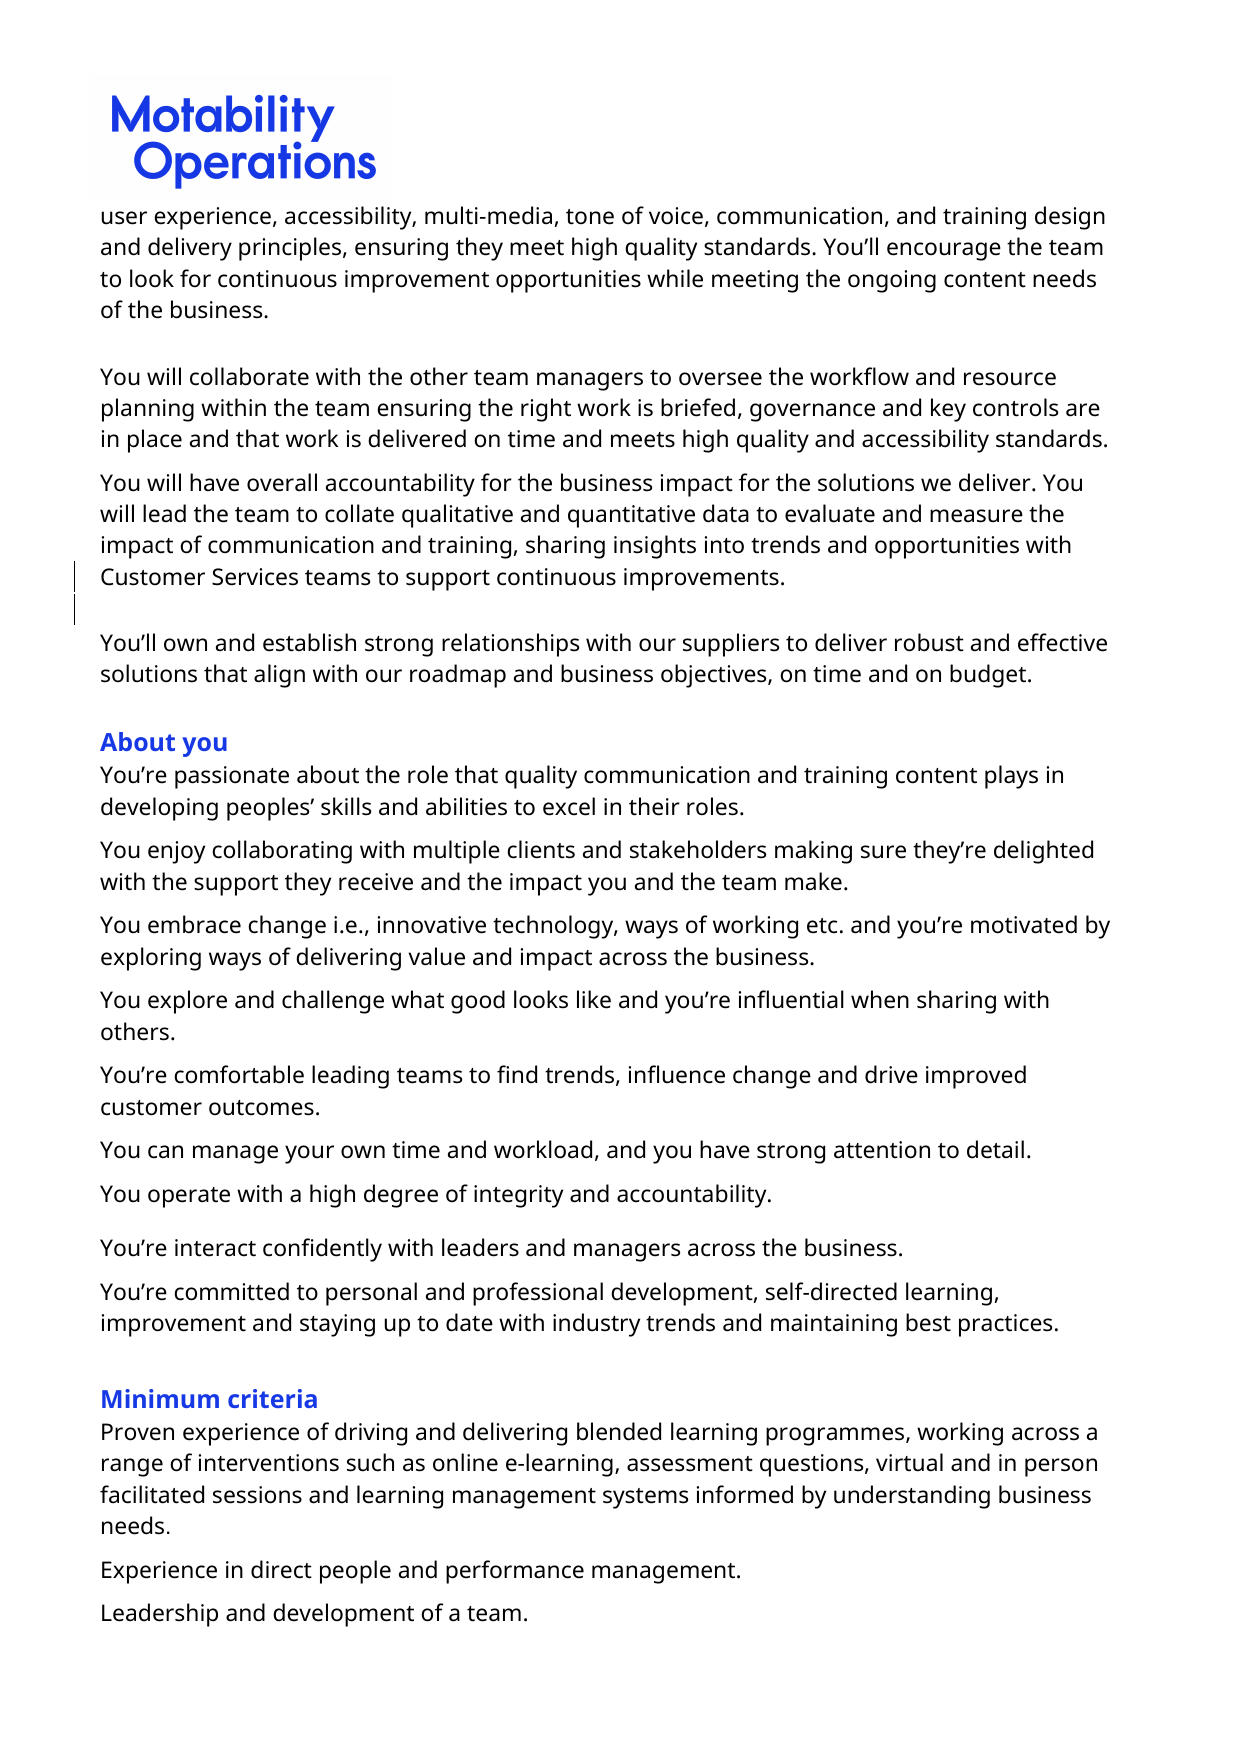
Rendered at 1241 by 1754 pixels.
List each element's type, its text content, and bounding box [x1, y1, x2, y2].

picture [88, 75, 394, 201]
table_cell About you You’re passionate about the role that quality communication and training content plays in developing peoples’ skills and abilities to excel in their roles. You enjoy collaborating with multiple clients and stakeholders making sure they’re delighted with the support they receive and the impact you and the team make. You embrace change i.e., innovative technology, ways of working etc. and you’re motivated by exploring ways of delivering value and impact across the business. You explore and challenge what good looks like and you’re influential when sharing with others. You’re comfortable leading teams to find trends, influence change and drive improved customer outcomes. You can manage your own time and workload, and you have strong attention to detail. You operate with a high degree of integrity and accountability. You’re interact confidently with leaders and managers across the business. You’re committed to personal and professional development, self-directed learning, improvement and staying up to date with industry trends and maintaining best practices. [89, 725, 1136, 1382]
